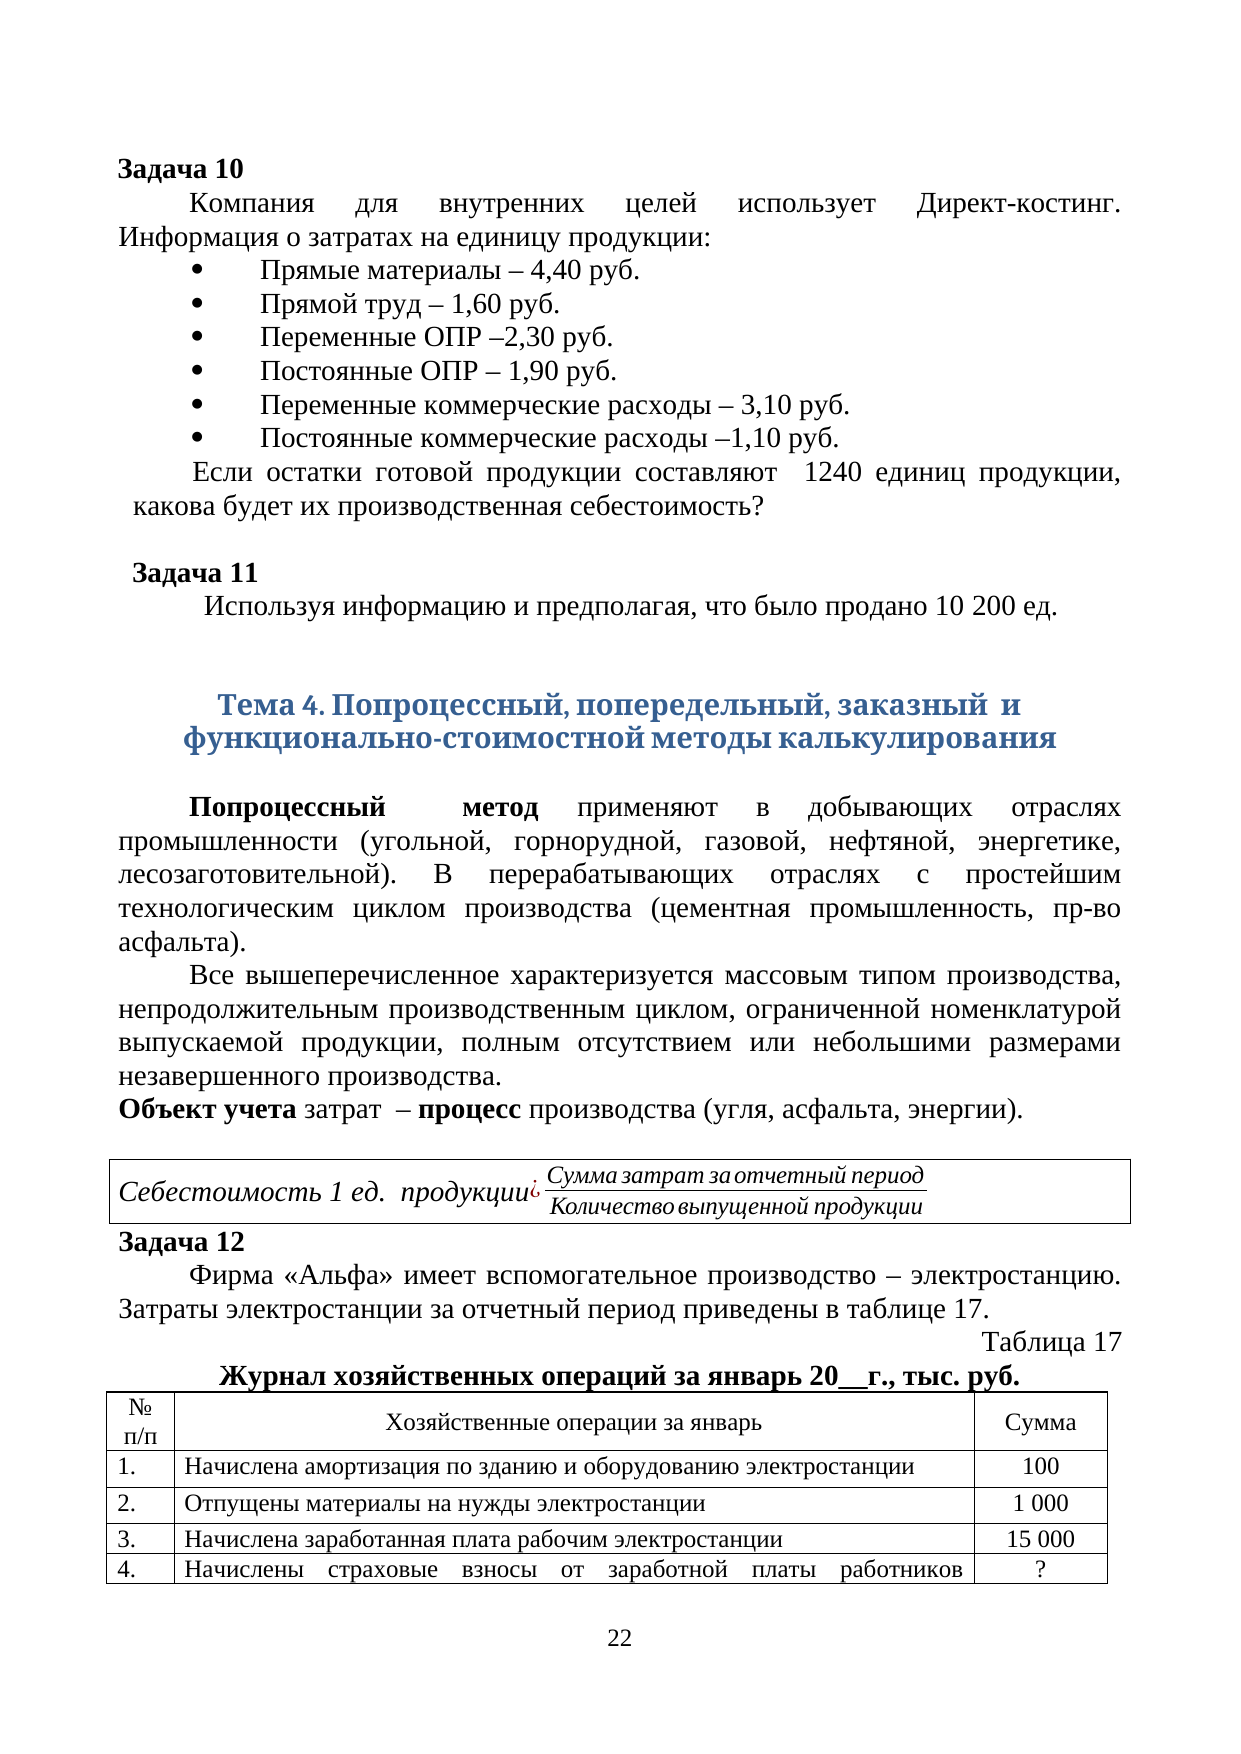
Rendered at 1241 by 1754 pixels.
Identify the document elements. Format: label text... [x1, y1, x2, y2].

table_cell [175, 1554, 974, 1582]
text Попроцессный метод применяют в добывающих отраслях промышленности (угольной, горнорудной, газовой, нефтяной, энергетике, лесозаготовительной). В перерабатывающих отраслях с простейшим технологическим циклом производства (цементная промышленность, пр-во асфальта). [118, 789, 1122, 957]
text Фирма «Альфа» имеет вспомогательное производство – электростанцию. Затраты электростанции за отчетный период приведены в таблице 17. [118, 1257, 1122, 1324]
table_cell 1 000 [975, 1488, 1107, 1523]
list Прямые материалы – 4,40 руб. [192, 252, 1122, 286]
table_cell 15 000 [975, 1524, 1107, 1553]
table_header № п/п [107, 1393, 174, 1450]
text Если остатки готовой продукции составляют 1240 единиц продукции, какова будет их производственная себестоимость? [133, 454, 1122, 521]
table_header Хозяйственные операции за январь [175, 1393, 974, 1450]
list Переменные ОПР –2,30 руб. [192, 319, 1122, 353]
text Журнал хозяйственных операций за январь 20__г., тыс. руб. [117, 1358, 1122, 1391]
table_cell Начислена амортизация по зданию и оборудованию электростанции [175, 1451, 974, 1487]
table_cell 1. [107, 1451, 174, 1487]
table_header Сумма [975, 1393, 1107, 1450]
table_cell 2. [107, 1488, 174, 1523]
text Все вышеперечисленное характеризуется массовым типом производства, непродолжительным производственным циклом, ограниченной номенклатурой выпускаемой продукции, полным отсутствием или небольшими размерами незавершенного производства. [118, 957, 1122, 1091]
table_cell 3. [107, 1524, 174, 1553]
text Себестоимость 1 ед. продукции [110, 1160, 1130, 1223]
text Задача 12 [118, 1224, 1122, 1257]
text Таблица 17 [117, 1324, 1122, 1358]
text Используя информацию и предполагая, что было продано 10 200 ед. [133, 588, 1122, 622]
list Переменные коммерческие расходы – 3,10 руб. [192, 387, 1122, 421]
text Компания для внутренних целей использует Директ-костинг. Информация о затратах на единицу продукции: [118, 185, 1122, 252]
list Постоянные коммерческие расходы –1,10 руб. [192, 421, 1122, 454]
table_cell Отпущены материалы на нужды электростанции [175, 1488, 974, 1523]
list Прямой труд – 1,60 руб. [192, 286, 1122, 319]
table_cell 4. [107, 1554, 174, 1582]
text Задача 11 [132, 555, 1122, 588]
table_cell Начислена заработанная плата рабочим электростанции [175, 1524, 974, 1553]
list Постоянные ОПР – 1,90 руб. [192, 353, 1122, 387]
text Объект учета затрат – процесс производства (угля, асфальта, энергии). [118, 1091, 1122, 1125]
subtitle Тема 4. Попроцессный, попередельный, заказный и функционально-стоимостной методы калькулирования [117, 689, 1122, 756]
table_cell ? [975, 1554, 1107, 1582]
table_cell 100 [975, 1451, 1107, 1487]
text Задача 10 [117, 152, 1122, 185]
